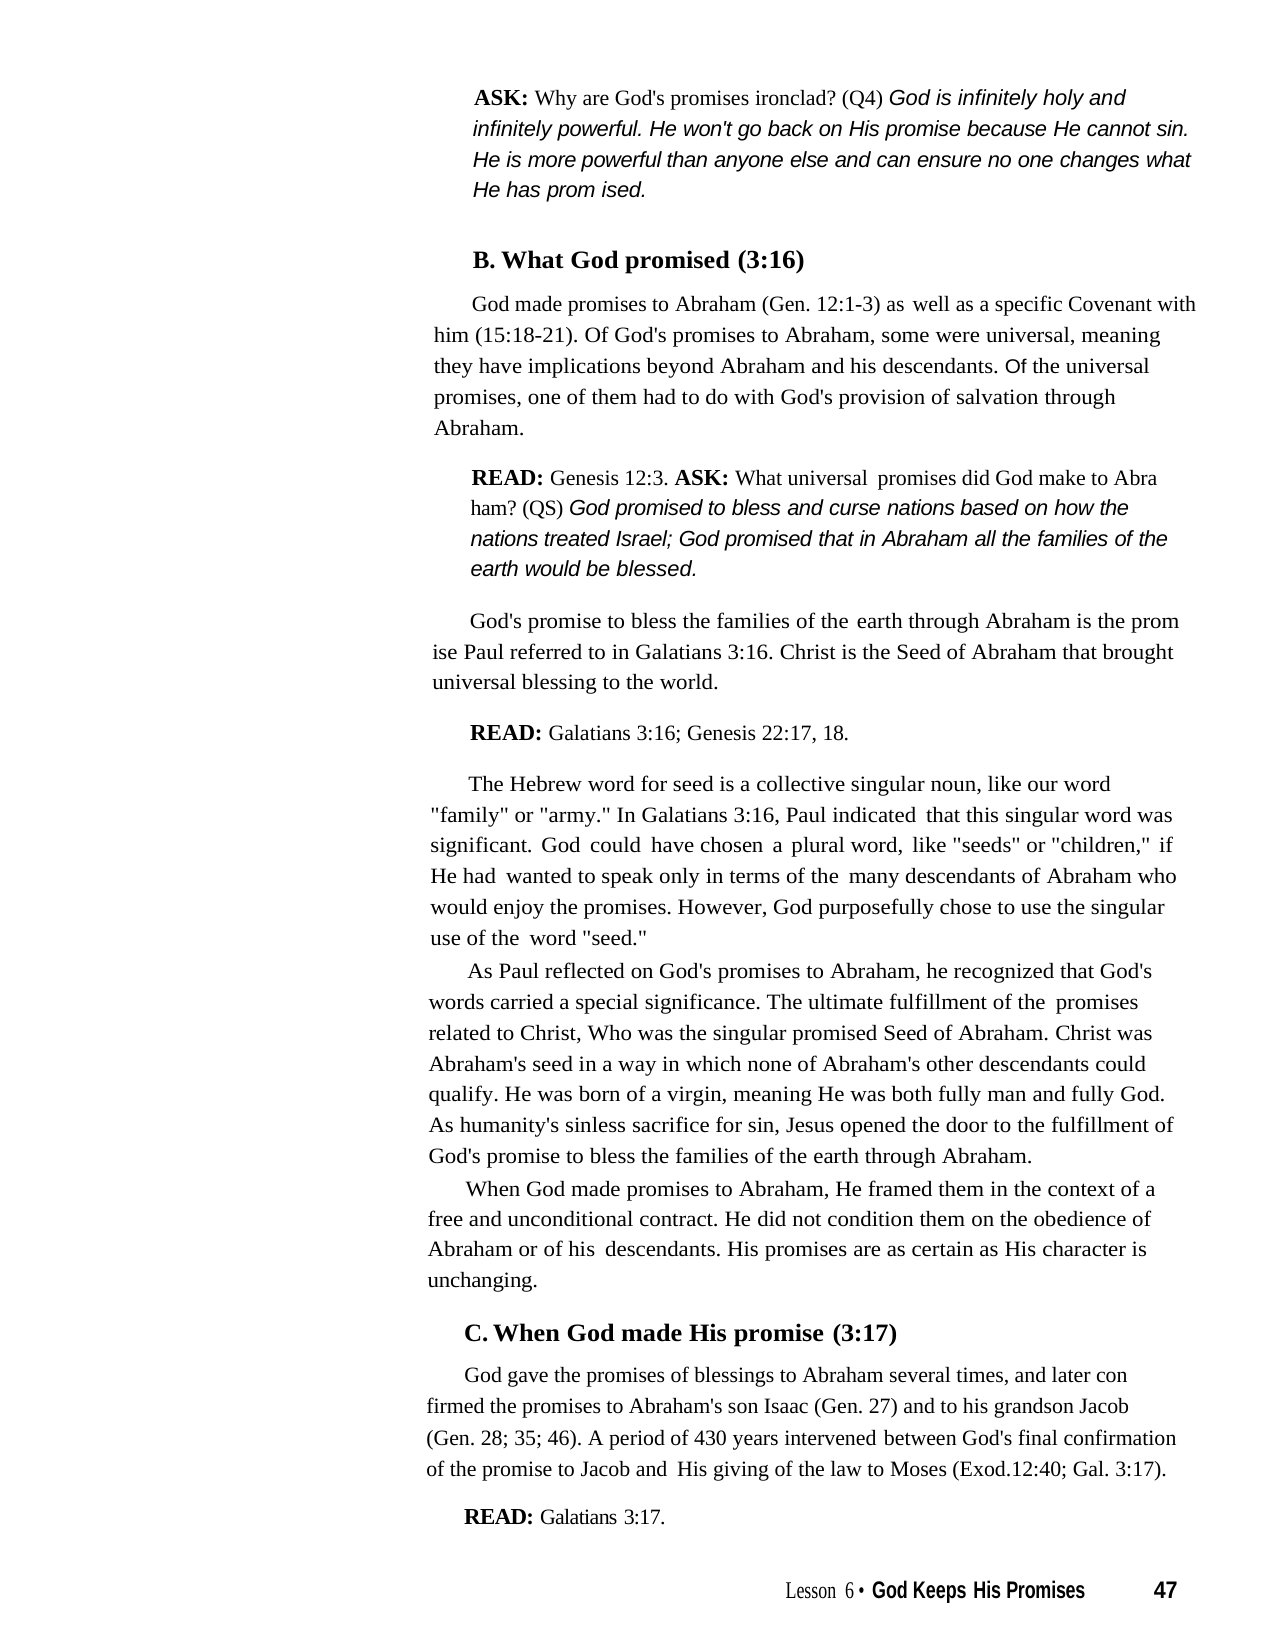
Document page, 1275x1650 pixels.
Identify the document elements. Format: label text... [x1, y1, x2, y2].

text ASK: Why are God's promises ironclad? (Q4) God is infinitely holy and infinitely powerful. He won't go back on His promise because He cannot sin. He is more powerful than anyone else and can ensure no one changes what He has prom­ ised. [473, 84, 1200, 202]
text When God made promises to Abraham, He framed them in the context of a free and unconditional contract. He did not condition them on the obedience of Abraham or of his descendants. His promises are as certain as His character is unchanging. [427, 1176, 1187, 1292]
text God's promise to bless the families of the earth through Abraham is the prom­ ise Paul referred to in Galatians 3:16. Christ is the Seed of Abraham that brought universal blessing to the world. [432, 608, 1200, 694]
text God made promises to Abraham (Gen. 12:1-3) as well as a specific Covenant with him (15:18-21). Of God's promises to Abraham, some were universal, meaning they have implications beyond Abraham and his descendants. Of the universal promises, one of them had to do with God's provision of salvation through Abraham. [433, 291, 1200, 440]
text As Paul reflected on God's promises to Abraham, he recognized that God's words carried a special significance. The ultimate fulfillment of the promises related to Christ, Who was the singular promised Seed of Abraham. Christ was Abraham's seed in a way in which none of Abraham's other descendants could qualify. He was born of a virgin, meaning He was both fully man and fully God. As humanity's sinless sacrifice for sin, Jesus opened the door to the fulfillment of God's promise to bless the families of the earth through Abraham. [428, 958, 1187, 1168]
text READ: Galatians 3:16; Genesis 22:17, 18. [470, 719, 1237, 745]
text God gave the promises of blessings to Abraham several times, and later con­ firmed the promises to Abraham's son Isaac (Gen. 27) and to his grandson Jacob (Gen. 28; 35; 46). A period of 430 years intervened between God's final confirmation of the promise to Jacob and His giving of the law to Moses (Exod.12:40; Gal. 3:17). [426, 1362, 1177, 1481]
list What God promised (3:16) [473, 244, 1237, 274]
subtitle When God made His promise (3:17) [464, 1318, 1237, 1346]
text READ: Genesis 12:3. ASK: What universal promises did God make to Abra­ ham? (QS) God promised to bless and curse nations based on how the nations treated Israel; God promised that in Abraham all the families of the earth would be blessed. [470, 464, 1200, 581]
text READ: Galatians 3:17. [464, 1503, 1237, 1529]
text The Hebrew word for seed is a collective singular noun, like our word "family" or "army." In Galatians 3:16, Paul indicated that this singular word was significant. God could have chosen a plural word, like "seeds" or "children," if He had wanted to speak only in terms of the many descendants of Abraham who would enjoy the promises. However, God purposefully chose to use the singular use of the word "seed." [430, 771, 1187, 950]
